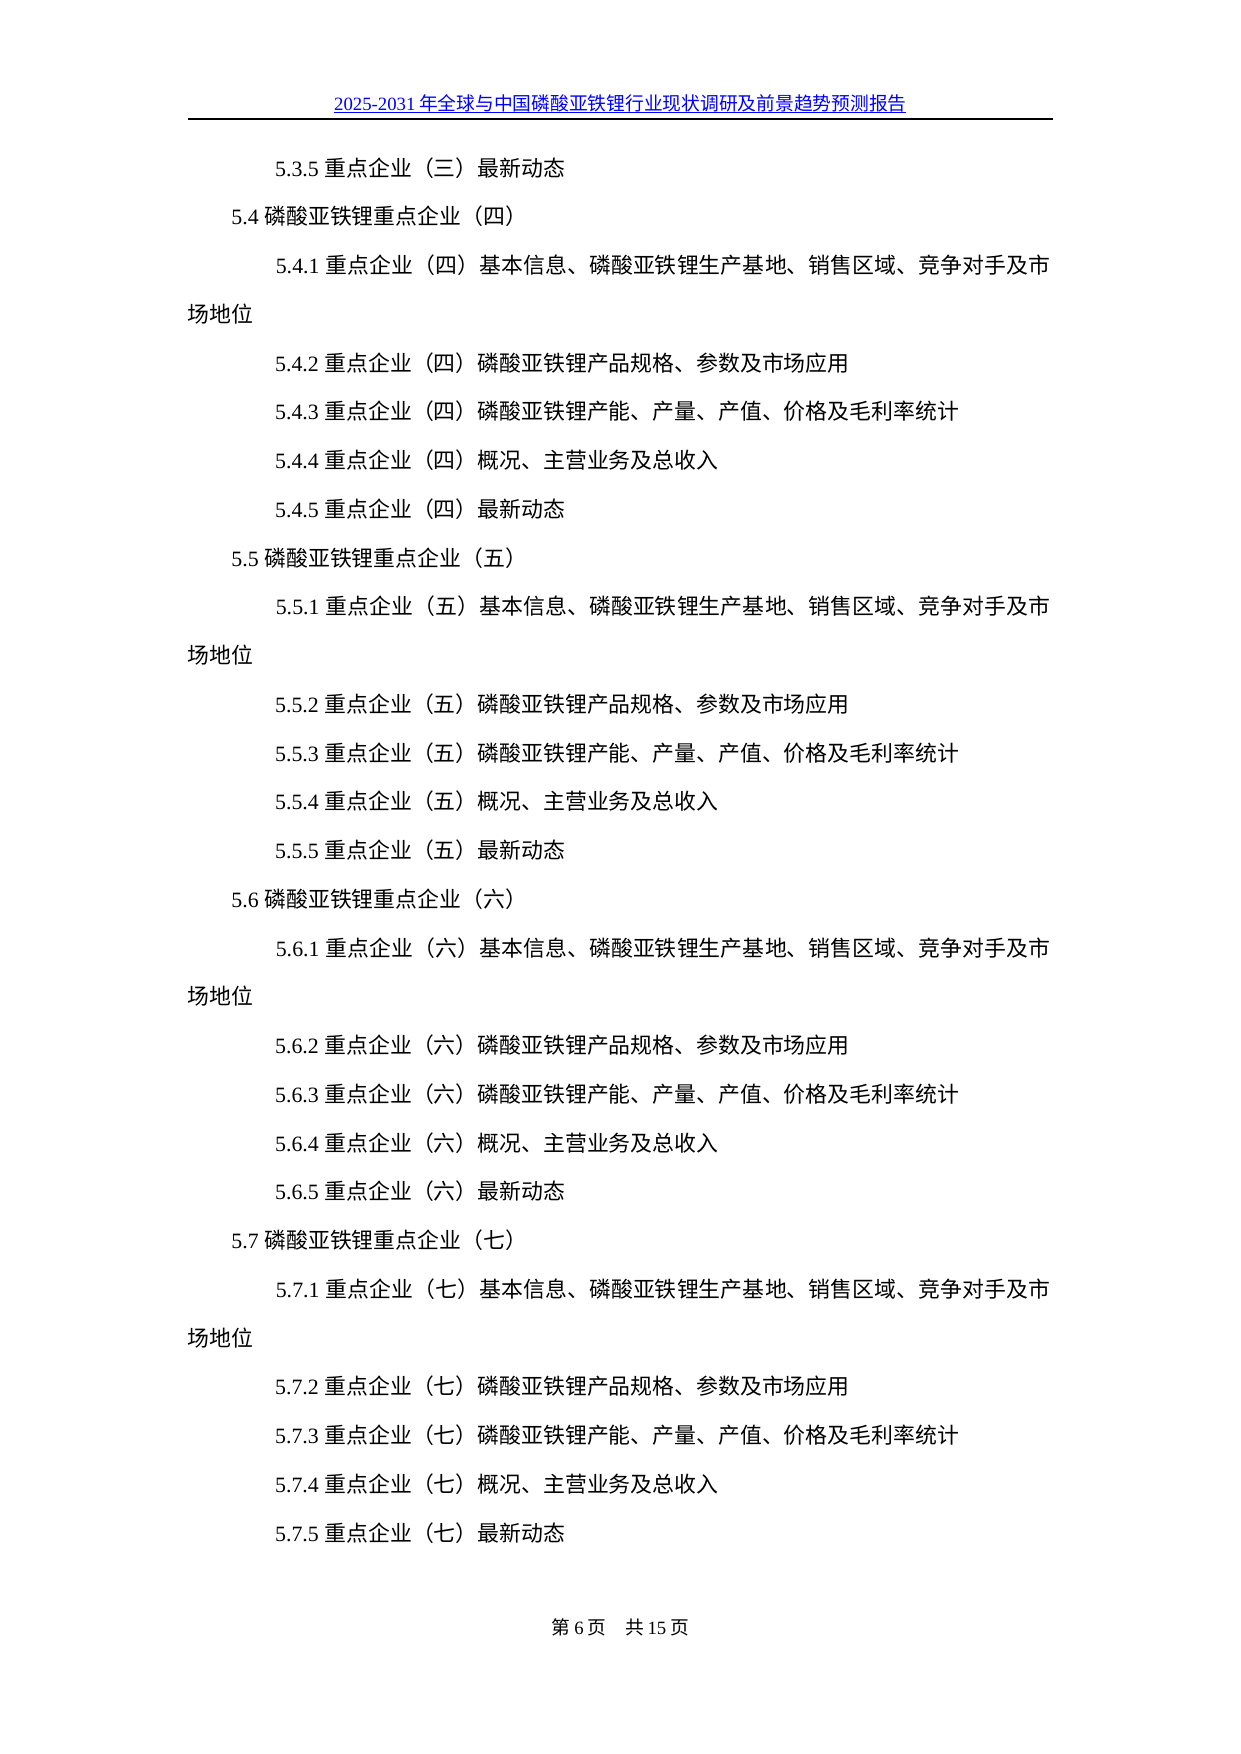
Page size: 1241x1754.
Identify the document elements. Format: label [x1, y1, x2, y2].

text [187, 150, 1053, 1548]
